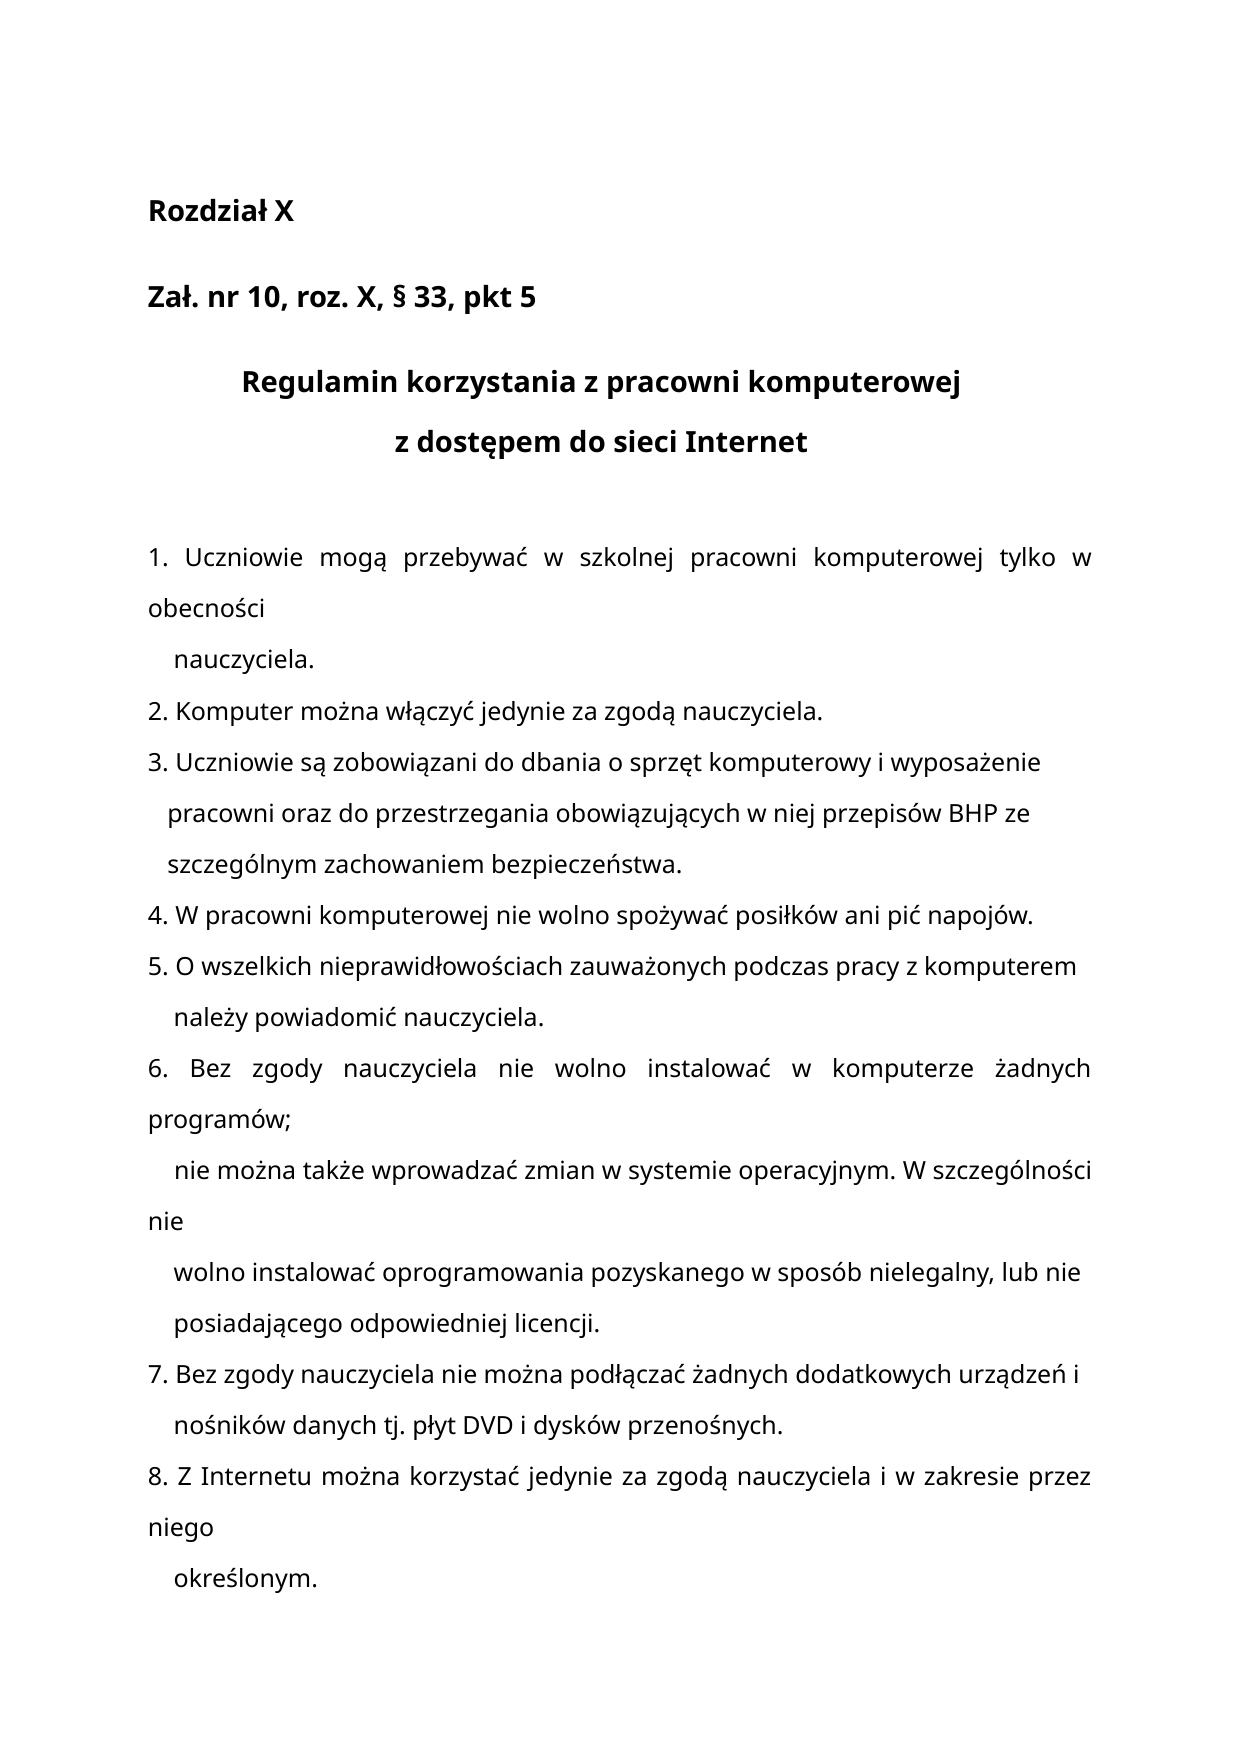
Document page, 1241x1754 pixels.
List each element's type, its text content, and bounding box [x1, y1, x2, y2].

text Rozdział X [148, 190, 1093, 230]
text należy powiadomić nauczyciela. [148, 999, 1093, 1033]
text pracowni oraz do przestrzegania obowiązujących w niej przepisów BHP ze [148, 795, 1093, 829]
text nie można także wprowadzać zmian w systemie operacyjnym. W szczególności nie [148, 1153, 1093, 1238]
text posiadającego odpowiedniej licencji. [148, 1306, 1093, 1340]
text z dostępem do sieci Internet [110, 421, 1093, 461]
text nauczyciela. [148, 642, 1093, 676]
text 1. Uczniowie mogą przebywać w szkolnej pracowni komputerowej tylko w obecności [148, 540, 1093, 625]
text 4. W pracowni komputerowej nie wolno spożywać posiłków ani pić napojów. [148, 897, 1093, 931]
text 8. Z Internetu można korzystać jedynie za zgodą nauczyciela i w zakresie przez niego [148, 1459, 1093, 1544]
text określonym. [148, 1561, 1093, 1595]
text 5. O wszelkich nieprawidłowościach zauważonych podczas pracy z komputerem [148, 948, 1093, 982]
text nośników danych tj. płyt DVD i dysków przenośnych. [148, 1408, 1093, 1442]
text 7. Bez zgody nauczyciela nie można podłączać żadnych dodatkowych urządzeń i [148, 1357, 1093, 1391]
text wolno instalować oprogramowania pozyskanego w sposób nielegalny, lub nie [148, 1255, 1093, 1289]
text 3. Uczniowie są zobowiązani do dbania o sprzęt komputerowy i wyposażenie [148, 744, 1093, 778]
text Regulamin korzystania z pracowni komputerowej [110, 362, 1093, 401]
text Zał. nr 10, roz. X, § 33, pkt 5 [148, 276, 1093, 316]
text 2. Komputer można włączyć jedynie za zgodą nauczyciela. [148, 693, 1093, 727]
text 6. Bez zgody nauczyciela nie wolno instalować w komputerze żadnych programów; [148, 1051, 1093, 1136]
text szczególnym zachowaniem bezpieczeństwa. [148, 846, 1093, 880]
